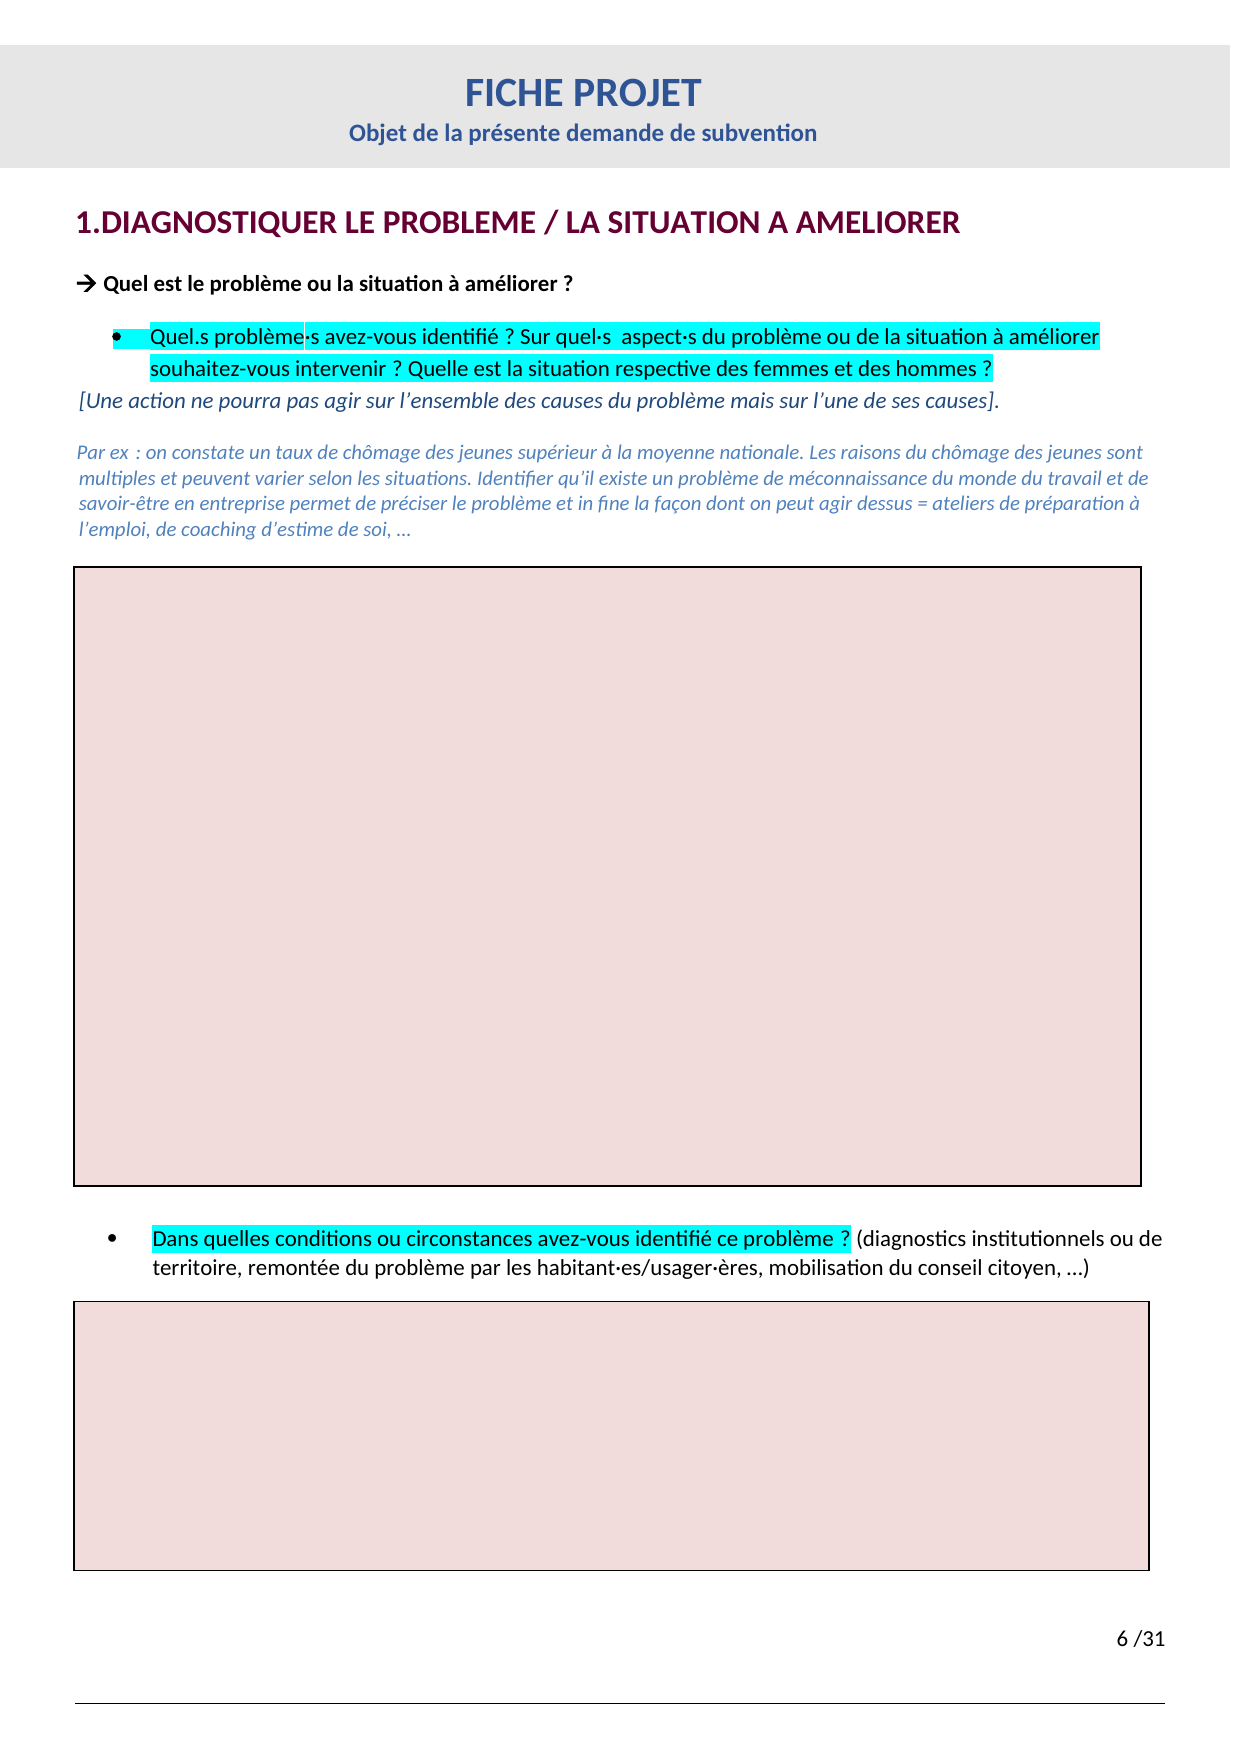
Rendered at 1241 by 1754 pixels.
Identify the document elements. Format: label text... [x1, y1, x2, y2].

text Par ex : on constate un taux de chômage des jeunes supérieur à la moyenne nationale. Les raisons du chômage des jeunes sont multiples et peuvent varier selon les situations. Identifier qu’il existe un problème de méconnaissance du monde du travail et de savoir-être en entreprise permet de préciser le problème et in fine la façon dont on peut agir dessus = ateliers de préparation à l’emploi, de coaching d’estime de soi, … [76, 439, 1165, 541]
list [Une action ne pourra pas agir sur l’ensemble des causes du problème mais sur l’une de ses causes]. [78, 387, 1165, 414]
list Dans quelles conditions ou circonstances avez-vous identifié ce problème ? (diagnostics institutionnels ou de territoire, remontée du problème par les habitant·es/usager·ères, mobilisation du conseil citoyen, …) [108, 1224, 1165, 1281]
text Quel est le problème ou la situation à améliorer ? [75, 269, 1058, 297]
title FICHE PROJET [0, 45, 1230, 95]
list Quel.s problème·s avez-vous identifié ? Sur quel·s aspect·s du problème ou de la situation à améliorer souhaitez-vous intervenir ? Quelle est la situation respective des femmes et des hommes ? [112, 322, 1162, 382]
text 1.DIAGNOSTIQUER LE PROBLEME / LA SITUATION A AMELIORER [75, 202, 1165, 242]
title Objet de la présente demande de subvention [0, 95, 1230, 168]
